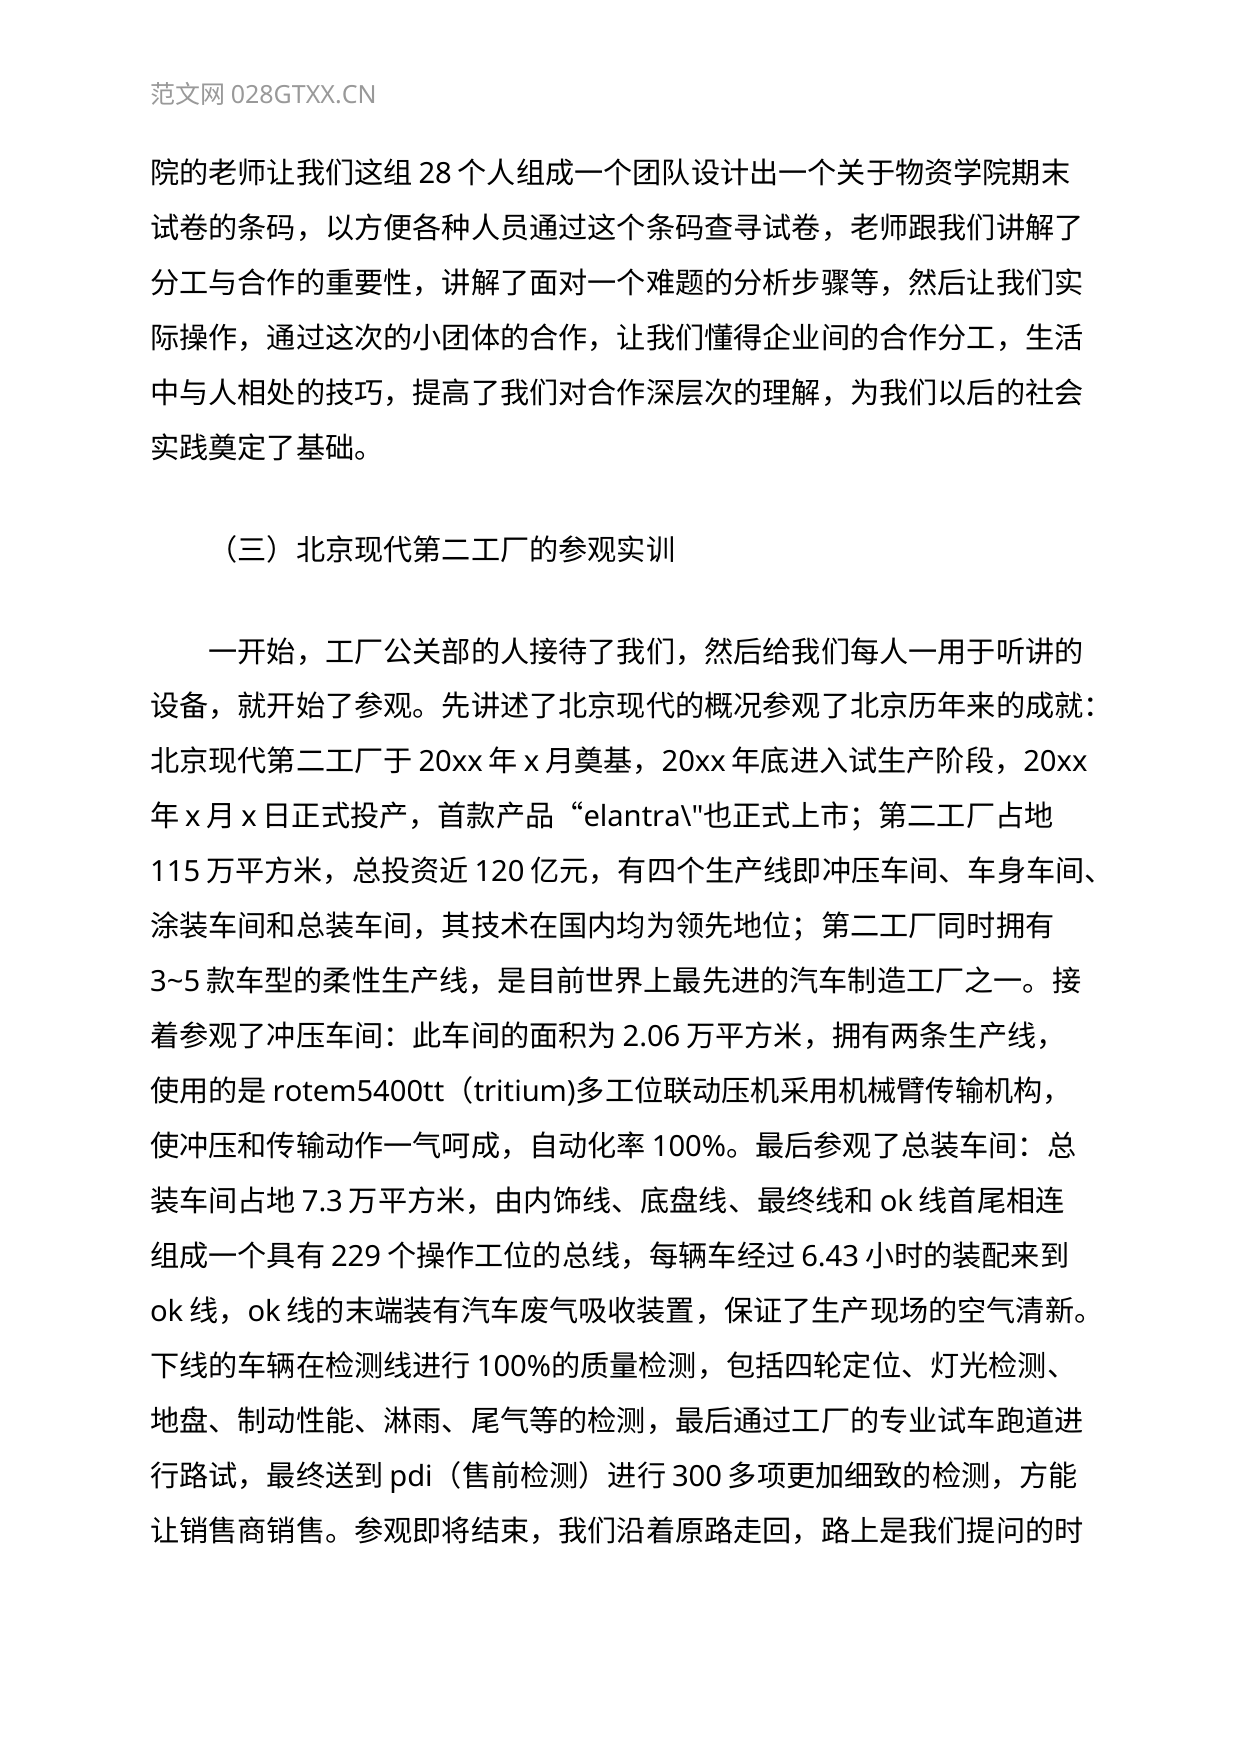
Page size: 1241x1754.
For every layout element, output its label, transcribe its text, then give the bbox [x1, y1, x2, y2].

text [150, 628, 1090, 1550]
text （三）北京现代第二工厂的参观实训 [150, 526, 1090, 569]
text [150, 150, 1090, 467]
